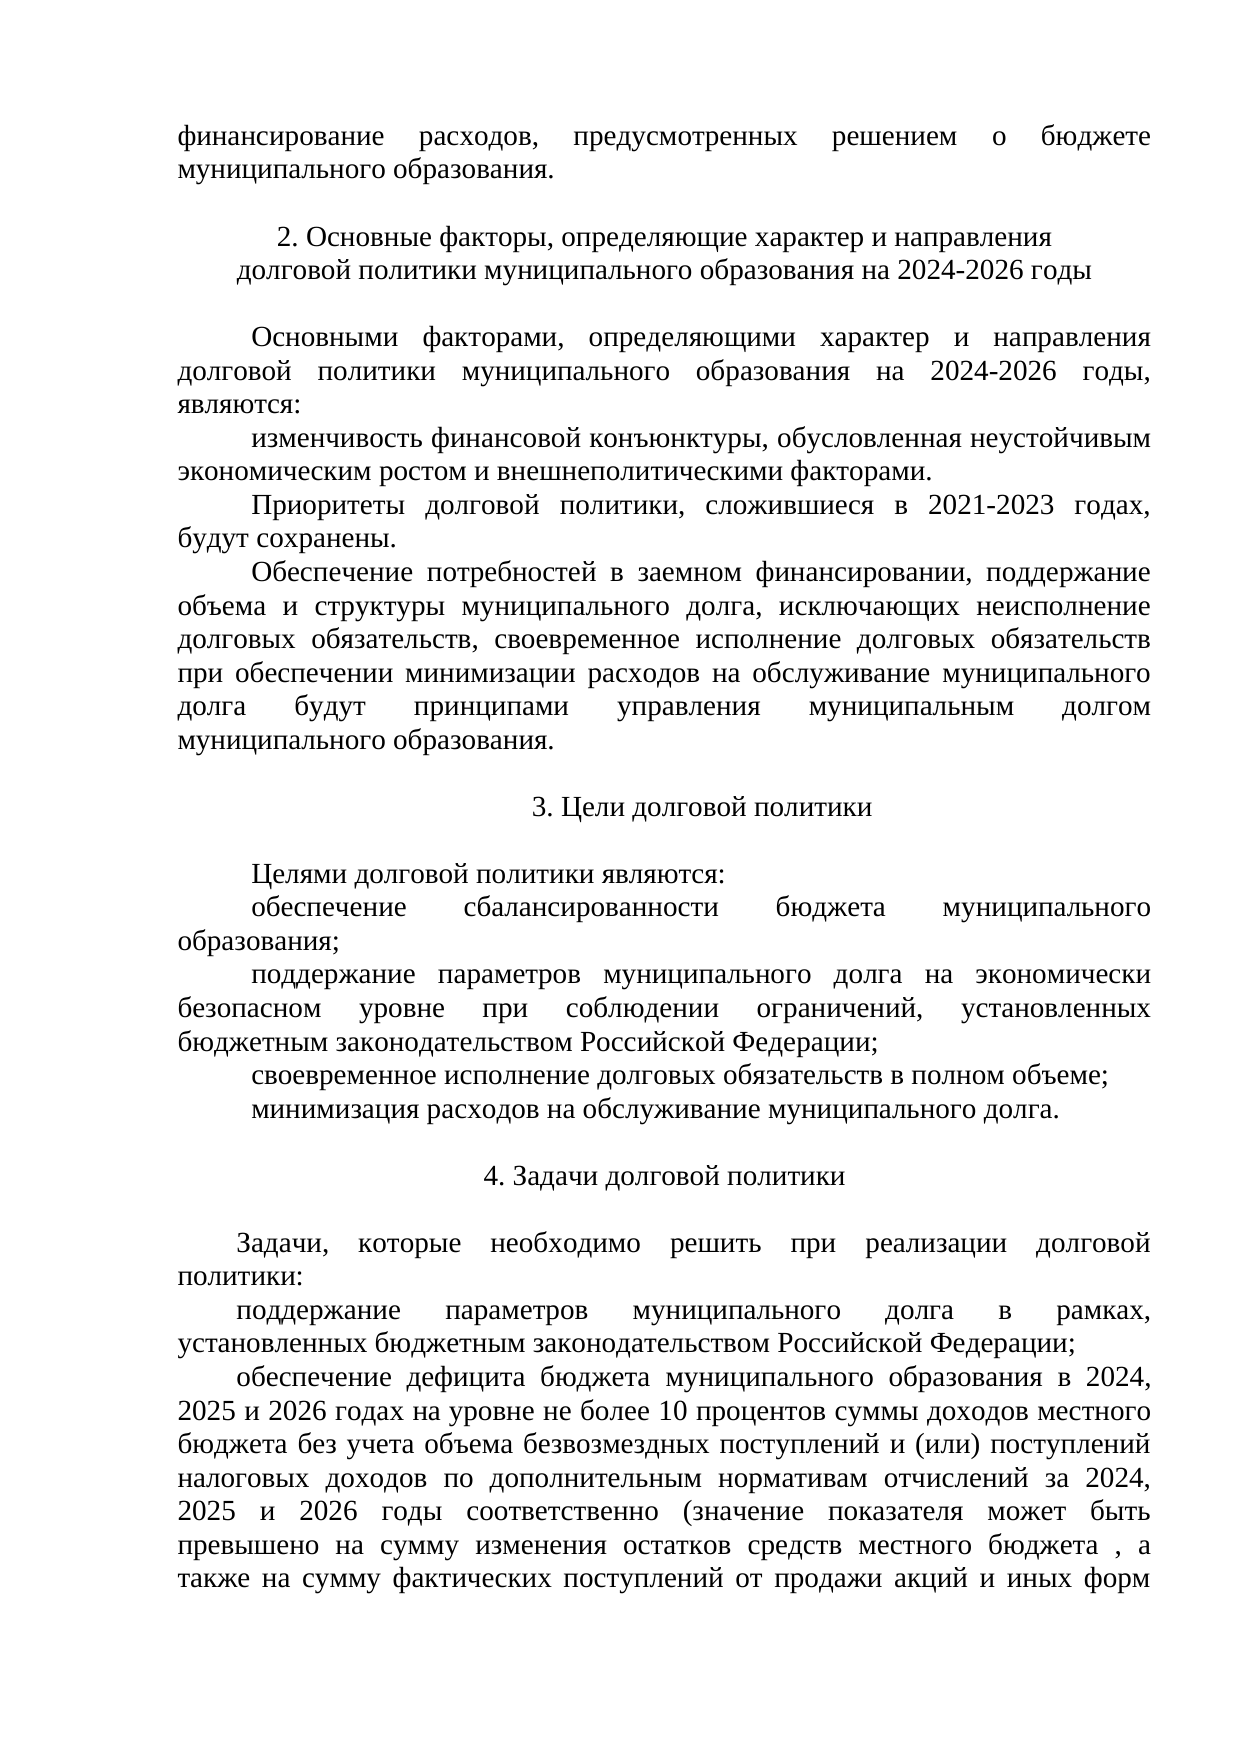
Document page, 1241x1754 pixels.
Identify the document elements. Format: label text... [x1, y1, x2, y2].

text своевременное исполнение долговых обязательств в полном объеме; [177, 1057, 1152, 1091]
text 3. Цели долговой политики [177, 789, 1152, 822]
text долговой политики муниципального образования на 2024-2026 годы [177, 252, 1152, 286]
text обеспечение сбалансированности бюджета муниципального образования; [177, 889, 1152, 957]
text Приоритеты долговой политики, сложившиеся в 2021-2023 годах, будут сохранены. [177, 487, 1152, 554]
text минимизация расходов на обслуживание муниципального долга. [177, 1091, 1152, 1124]
text 2. Основные факторы, определяющие характер и направления [177, 219, 1152, 252]
text Целями долговой политики являются: [177, 856, 1152, 889]
text Основными факторами, определяющими характер и направления долговой политики муниципального образования на 2024-2026 годы, являются: [177, 319, 1152, 420]
text Задачи, которые необходимо решить при реализации долговой политики: [177, 1225, 1152, 1292]
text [177, 1359, 1152, 1594]
text 4. Задачи долговой политики [177, 1158, 1152, 1191]
text изменчивость финансовой конъюнктуры, обусловленная неустойчивым экономическим ростом и внешнеполитическими факторами. [177, 420, 1152, 487]
text поддержание параметров муниципального долга на экономически безопасном уровне при соблюдении ограничений, установленных бюджетным законодательством Российской Федерации; [177, 957, 1152, 1057]
text поддержание параметров муниципального долга в рамках, установленных бюджетным законодательством Российской Федерации; [177, 1292, 1152, 1359]
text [177, 118, 1152, 185]
text Обеспечение потребностей в заемном финансировании, поддержание объема и структуры муниципального долга, исключающих неисполнение долговых обязательств, своевременное исполнение долговых обязательств при обеспечении минимизации расходов на обслуживание муниципального долга будут принципами управления муниципальным долгом муниципального образования. [177, 554, 1152, 755]
